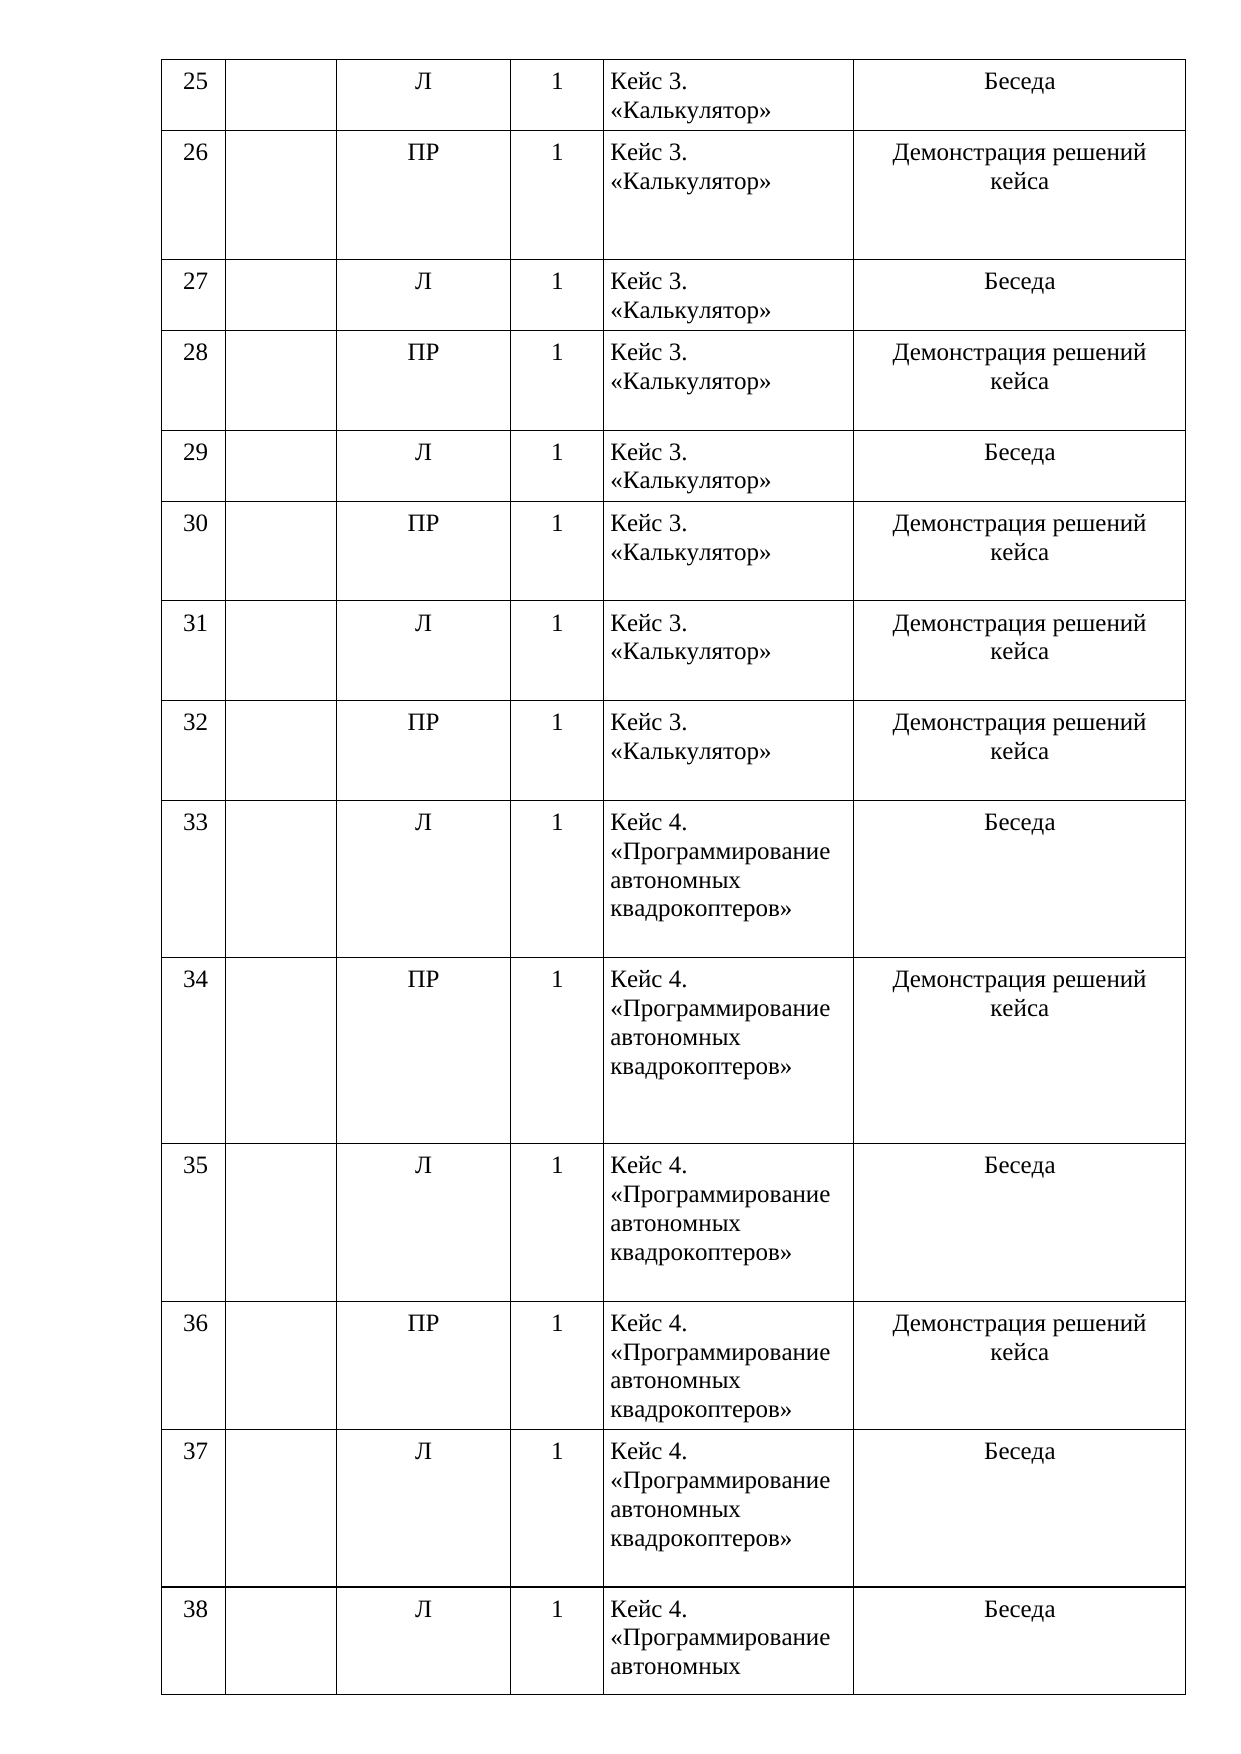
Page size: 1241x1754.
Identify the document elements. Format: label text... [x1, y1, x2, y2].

table_cell Кейс 3. «Калькулятор» [604, 701, 853, 800]
table_cell Кейс 4. «Программирование автономных квадрокоптеров» [604, 958, 853, 1143]
table_cell 1 [511, 701, 603, 800]
table_cell Л [337, 801, 510, 957]
table_cell 1 [511, 1144, 603, 1301]
table_cell Л [337, 601, 510, 700]
table_cell [226, 131, 336, 259]
table_cell Л [337, 1144, 510, 1301]
table_cell 26 [162, 131, 225, 259]
table_cell Кейс 3. «Калькулятор» [604, 502, 853, 600]
table_cell Кейс 4. «Программирование автономных квадрокоптеров» [604, 801, 853, 957]
table_cell [226, 701, 336, 800]
table_cell Демонстрация решений кейса [854, 1302, 1185, 1429]
table_cell 32 [162, 701, 225, 800]
table_cell 38 [162, 1588, 225, 1694]
table_cell 25 [162, 60, 225, 130]
table_cell ПР [337, 131, 510, 259]
table_cell [226, 1302, 336, 1429]
table_cell Беседа [854, 1144, 1185, 1301]
table_cell Беседа [854, 60, 1185, 130]
table_cell Беседа [854, 1588, 1185, 1694]
table_cell 30 [162, 502, 225, 600]
table_cell ПР [337, 331, 510, 429]
table_cell Кейс 3. «Калькулятор» [604, 431, 853, 501]
table_cell Демонстрация решений кейса [854, 601, 1185, 700]
table_cell Л [337, 260, 510, 330]
table_cell Демонстрация решений кейса [854, 331, 1185, 429]
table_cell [604, 131, 853, 259]
table_cell 1 [511, 60, 603, 130]
table_cell Беседа [854, 1430, 1185, 1586]
table_cell [226, 1430, 336, 1586]
table_cell 1 [511, 958, 603, 1143]
table_cell [226, 801, 336, 957]
table_cell ПР [337, 1302, 510, 1429]
table_cell Кейс 3. «Калькулятор» [604, 601, 853, 700]
table_cell Л [337, 60, 510, 130]
table_cell 37 [162, 1430, 225, 1586]
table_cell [604, 1588, 853, 1694]
table_cell Беседа [854, 260, 1185, 330]
table_cell [226, 1588, 336, 1694]
table_cell Демонстрация решений кейса [854, 502, 1185, 600]
table_cell 1 [511, 431, 603, 501]
table_cell 28 [162, 331, 225, 429]
table_cell 1 [511, 502, 603, 600]
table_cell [604, 1430, 853, 1586]
table_cell 1 [511, 260, 603, 330]
table_cell 36 [162, 1302, 225, 1429]
table_cell 35 [162, 1144, 225, 1301]
table_cell [226, 331, 336, 429]
table_cell ПР [337, 958, 510, 1143]
table_cell [226, 431, 336, 501]
table_cell 1 [511, 601, 603, 700]
table_cell 1 [511, 331, 603, 429]
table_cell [854, 131, 1185, 259]
table_cell [226, 60, 336, 130]
table_cell 1 [511, 801, 603, 957]
table_cell [226, 958, 336, 1143]
table_cell Л [337, 431, 510, 501]
table_cell 27 [162, 260, 225, 330]
table_cell [226, 260, 336, 330]
table_cell 1 [511, 1588, 603, 1694]
table_cell 33 [162, 801, 225, 957]
table_cell 1 [511, 131, 603, 259]
table_cell Беседа [854, 431, 1185, 501]
table_cell Кейс 3. «Калькулятор» [604, 331, 853, 429]
table_cell Демонстрация решений кейса [854, 701, 1185, 800]
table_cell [604, 60, 853, 130]
table_cell 34 [162, 958, 225, 1143]
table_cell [604, 1302, 853, 1429]
table_cell Л [337, 1588, 510, 1694]
table_cell 31 [162, 601, 225, 700]
table_cell 29 [162, 431, 225, 501]
table_cell Беседа [854, 801, 1185, 957]
table_cell [226, 502, 336, 600]
table_cell [226, 1144, 336, 1301]
table_cell Л [337, 1430, 510, 1586]
table_cell ПР [337, 701, 510, 800]
table_cell [226, 601, 336, 700]
table_cell 1 [511, 1430, 603, 1586]
table_cell Кейс 4. «Программирование автономных квадрокоптеров» [604, 1144, 853, 1301]
table_cell Кейс 3. «Калькулятор» [604, 260, 853, 330]
table_cell ПР [337, 502, 510, 600]
table_cell 1 [511, 1302, 603, 1429]
table_cell Демонстрация решений кейса [854, 958, 1185, 1143]
